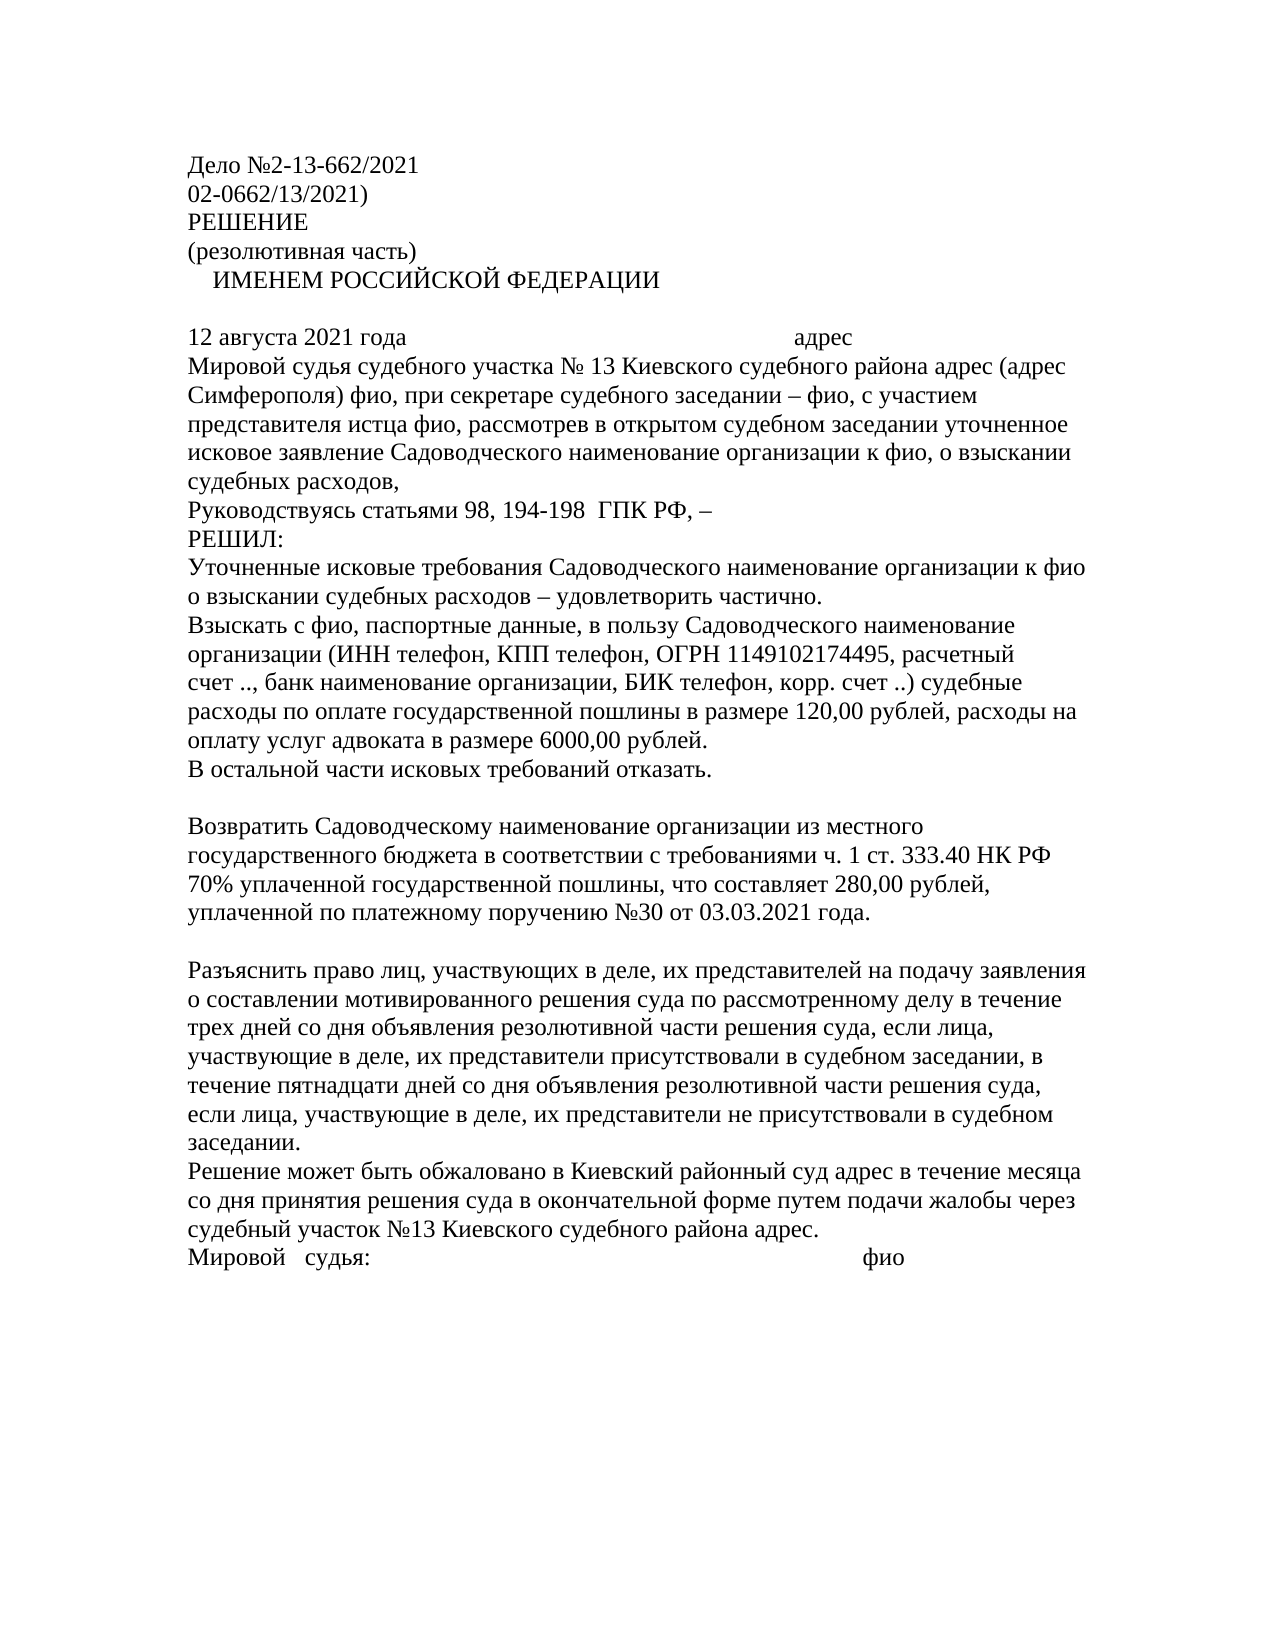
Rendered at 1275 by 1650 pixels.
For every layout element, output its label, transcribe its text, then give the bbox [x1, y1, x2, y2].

text 02-0662/13/2021) [187, 179, 1087, 207]
text 12 августа 2021 года адрес [187, 322, 1087, 351]
text В остальной части исковых требований отказать. [187, 754, 1087, 782]
text Руководствуясь статьями 98, 194-198 ГПК РФ, – [187, 495, 1087, 524]
text РЕШЕНИЕ [187, 207, 1087, 236]
text Возвратить Садоводческому наименование организации из местного государственного бюджета в соответствии с требованиями ч. 1 ст. 333.40 НК РФ 70% уплаченной государственной пошлины, что составляет 280,00 рублей, уплаченной по платежному поручению №30 от 03.03.2021 года. [187, 811, 1087, 926]
text Мировой судья судебного участка № 13 Киевского судебного района адрес (адрес Симферополя) фио, при секретаре судебного заседании – фио, с участием представителя истца фио, рассмотрев в открытом судебном заседании уточненное исковое заявление Садоводческого наименование организации к фио, о взыскании судебных расходов, [187, 351, 1087, 495]
text (резолютивная часть) [187, 236, 1087, 265]
text Решение может быть обжаловано в Киевский районный суд адрес в течение месяца со дня принятия решения суда в окончательной форме путем подачи жалобы через судебный участок №13 Киевского судебного района адрес. [187, 1156, 1087, 1242]
text Дело №2-13-662/2021 [187, 150, 1087, 179]
text Мировой судья: фио [187, 1242, 1087, 1271]
text Взыскать с фио, паспортные данные, в пользу Садоводческого наименование организации (ИНН телефон, КПП телефон, ОГРН 1149102174495, расчетный счет .., банк наименование организации, БИК телефон, корр. счет ..) судебные расходы по оплате государственной пошлины в размере 120,00 рублей, расходы на оплату услуг адвоката в размере 6000,00 рублей. [187, 610, 1087, 754]
text РЕШИЛ: [187, 524, 1087, 552]
text Уточненные исковые требования Садоводческого наименование организации к фио о взыскании судебных расходов – удовлетворить частично. [187, 552, 1087, 610]
text ИМЕНЕМ РОССИЙСКОЙ ФЕДЕРАЦИИ [187, 265, 1087, 294]
text Разъяснить право лиц, участвующих в деле, их представителей на подачу заявления о составлении мотивированного решения суда по рассмотренному делу в течение трех дней со дня объявления резолютивной части решения суда, если лица, участвующие в деле, их представители присутствовали в судебном заседании, в течение пятнадцати дней со дня объявления резолютивной части решения суда, если лица, участвующие в деле, их представители не присутствовали в судебном заседании. [187, 955, 1087, 1156]
